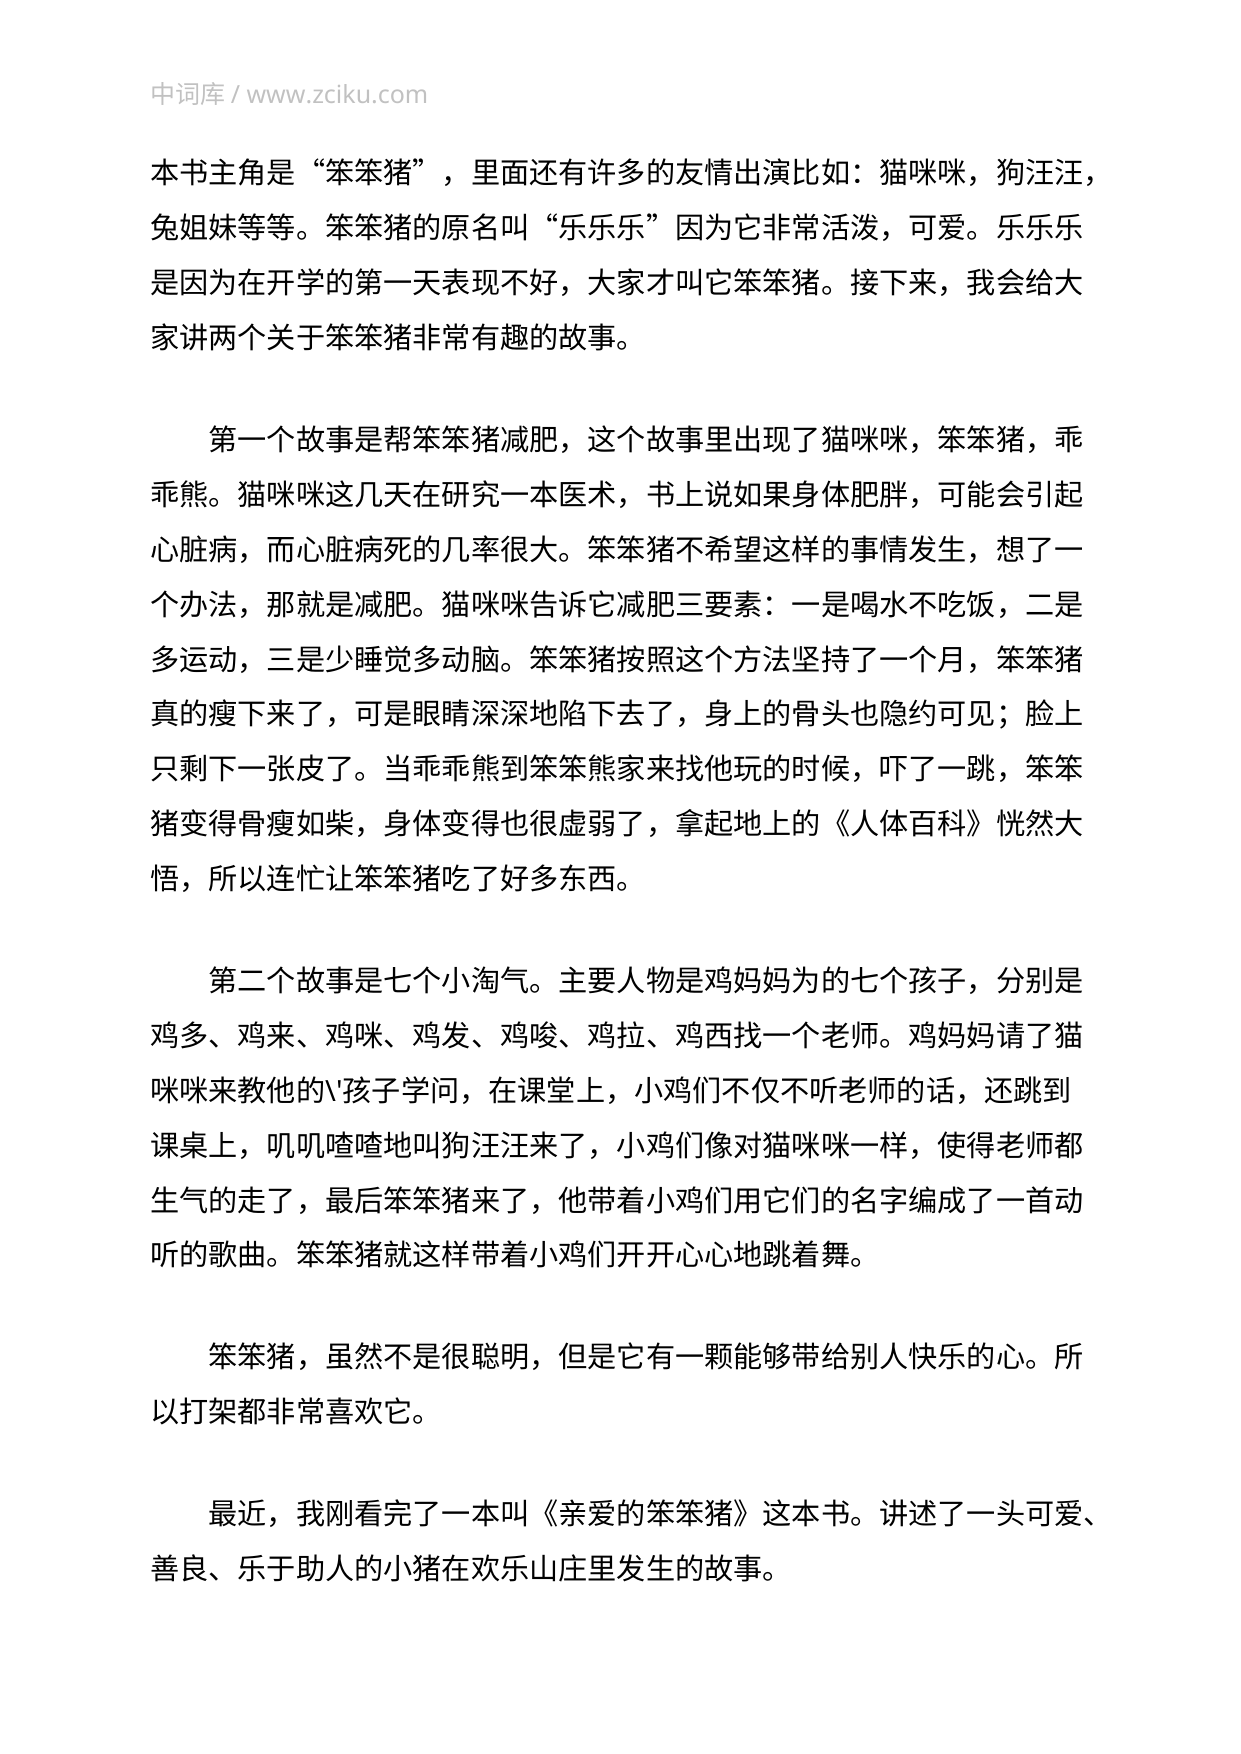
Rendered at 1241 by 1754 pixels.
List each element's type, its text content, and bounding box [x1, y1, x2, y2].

text 第二个故事是七个小淘气。主要人物是鸡妈妈为的七个孩子，分别是鸡多、鸡来、鸡咪、鸡发、鸡唆、鸡拉、鸡西找一个老师。鸡妈妈请了猫咪咪来教他的\'孩子学问，在课堂上，小鸡们不仅不听老师的话，还跳到课桌上，叽叽喳喳地叫狗汪汪来了，小鸡们像对猫咪咪一样，使得老师都生气的走了，最后笨笨猪来了，他带着小鸡们用它们的名字编成了一首动听的歌曲。笨笨猪就这样带着小鸡们开开心心地跳着舞。 [150, 957, 1090, 1274]
text 第一个故事是帮笨笨猪减肥，这个故事里出现了猫咪咪，笨笨猪，乖乖熊。猫咪咪这几天在研究一本医术，书上说如果身体肥胖，可能会引起心脏病，而心脏病死的几率很大。笨笨猪不希望这样的事情发生，想了一个办法，那就是减肥。猫咪咪告诉它减肥三要素：一是喝水不吃饭，二是多运动，三是少睡觉多动脑。笨笨猪按照这个方法坚持了一个月，笨笨猪真的瘦下来了，可是眼睛深深地陷下去了，身上的骨头也隐约可见；脸上只剩下一张皮了。当乖乖熊到笨笨熊家来找他玩的时候，吓了一跳，笨笨猪变得骨瘦如柴，身体变得也很虚弱了，拿起地上的《人体百科》恍然大悟，所以连忙让笨笨猪吃了好多东西。 [150, 416, 1090, 898]
text 最近，我刚看完了一本叫《亲爱的笨笨猪》这本书。讲述了一头可爱、善良、乐于助人的小猪在欢乐山庄里发生的故事。 [150, 1490, 1090, 1588]
text 笨笨猪，虽然不是很聪明，但是它有一颗能够带给别人快乐的心。所以打架都非常喜欢它。 [150, 1334, 1090, 1431]
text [150, 150, 1090, 357]
